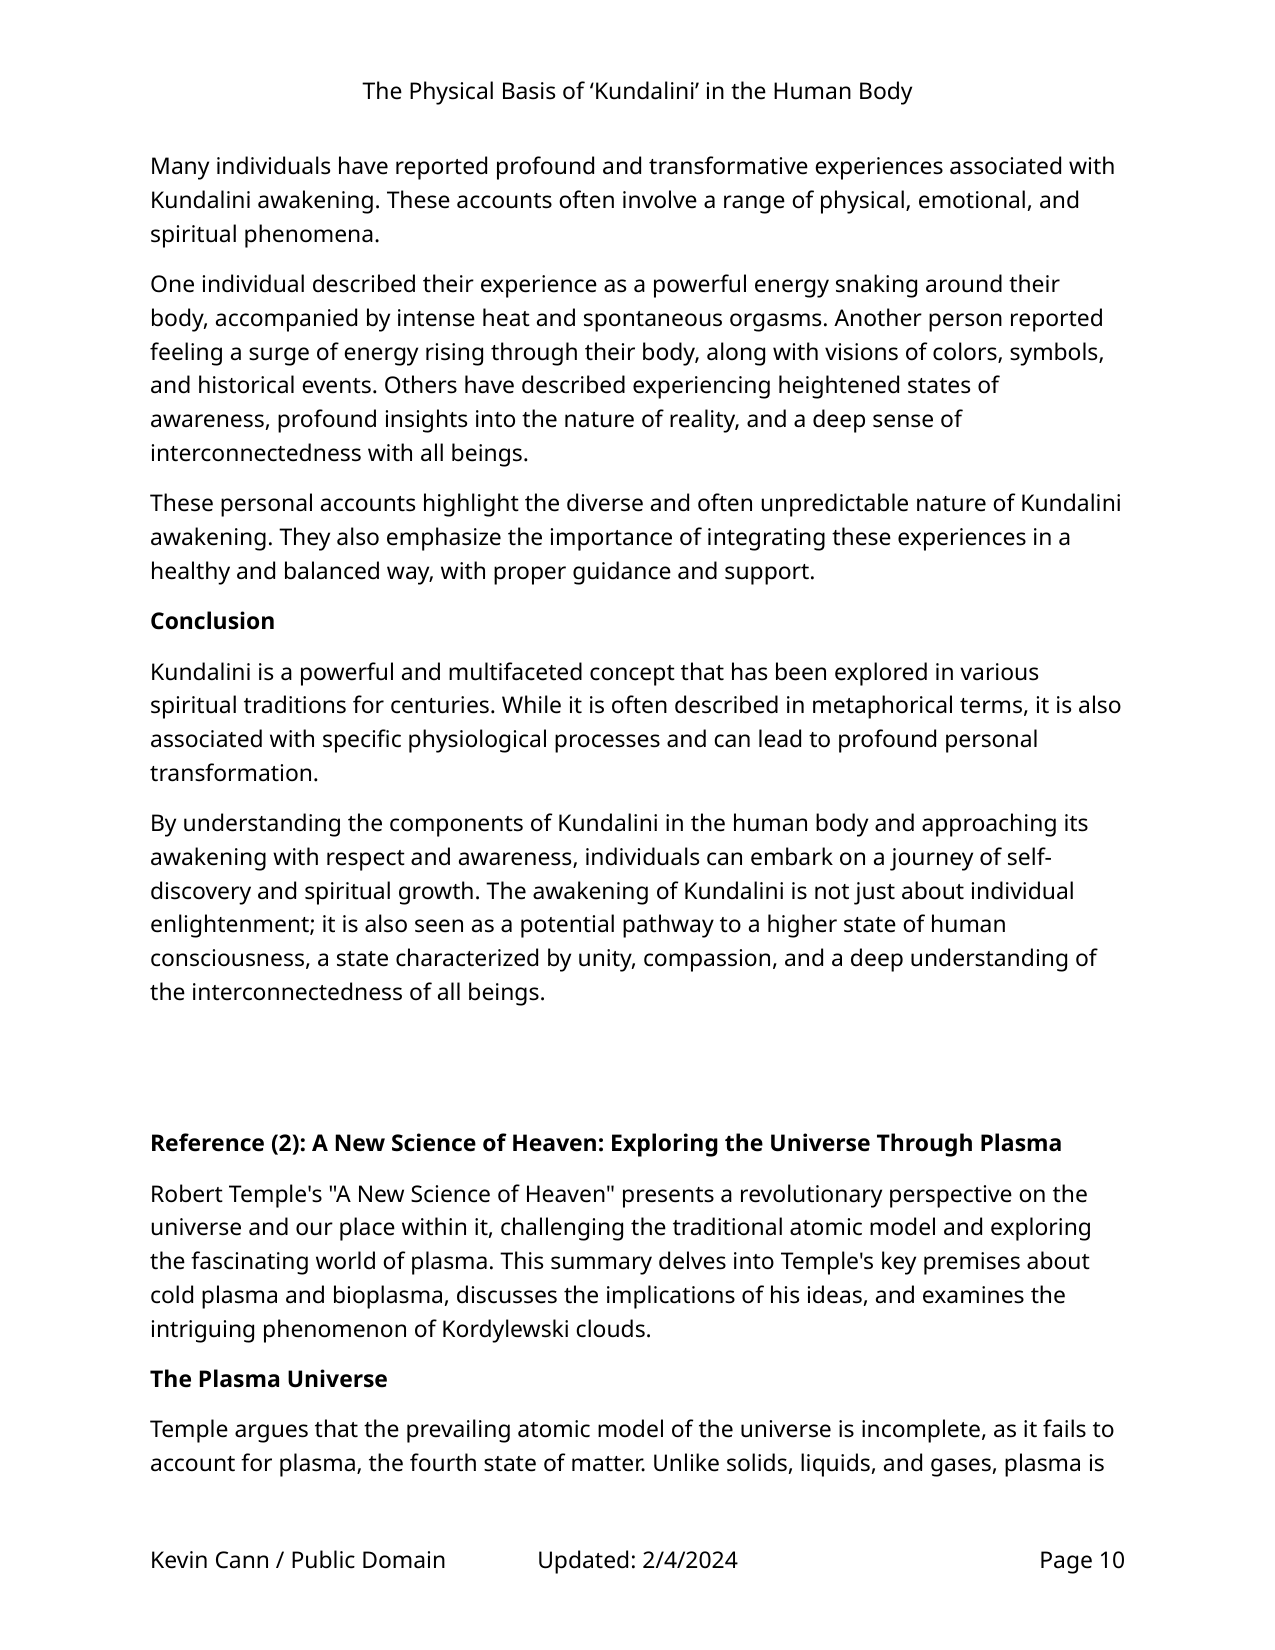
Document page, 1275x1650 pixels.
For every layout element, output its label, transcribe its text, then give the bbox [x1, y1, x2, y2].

text Conclusion [150, 605, 1125, 636]
text Reference (2): A New Science of Heaven: Exploring the Universe Through Plasma [150, 1127, 1125, 1158]
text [150, 1413, 1125, 1478]
text These personal accounts highlight the diverse and often unpredictable nature of Kundalini awakening. They also emphasize the importance of integrating these experiences in a healthy and balanced way, with proper guidance and support. [150, 487, 1125, 586]
text Kundalini is a powerful and multifaceted concept that has been explored in various spiritual traditions for centuries. While it is often described in metaphorical terms, it is also associated with specific physiological processes and can lead to profound personal transformation. [150, 655, 1125, 788]
text Many individuals have reported profound and transformative experiences associated with Kundalini awakening. These accounts often involve a range of physical, emotional, and spiritual phenomena. [150, 150, 1125, 249]
text The Plasma Universe [150, 1363, 1125, 1394]
text By understanding the components of Kundalini in the human body and approaching its awakening with respect and awareness, individuals can embark on a journey of self-discovery and spiritual growth. The awakening of Kundalini is not just about individual enlightenment; it is also seen as a potential pathway to a higher state of human consciousness, a state characterized by unity, compassion, and a deep understanding of the interconnectedness of all beings. [150, 807, 1125, 1007]
text One individual described their experience as a powerful energy snaking around their body, accompanied by intense heat and spontaneous orgasms. Another person reported feeling a surge of energy rising through their body, along with visions of colors, symbols, and historical events. Others have described experiencing heightened states of awareness, profound insights into the nature of reality, and a deep sense of interconnectedness with all beings. [150, 268, 1125, 468]
text Robert Temple's "A New Science of Heaven" presents a revolutionary perspective on the universe and our place within it, challenging the traditional atomic model and exploring the fascinating world of plasma. This summary delves into Temple's key premises about cold plasma and bioplasma, discusses the implications of his ideas, and examines the intriguing phenomenon of Kordylewski clouds. [150, 1177, 1125, 1344]
